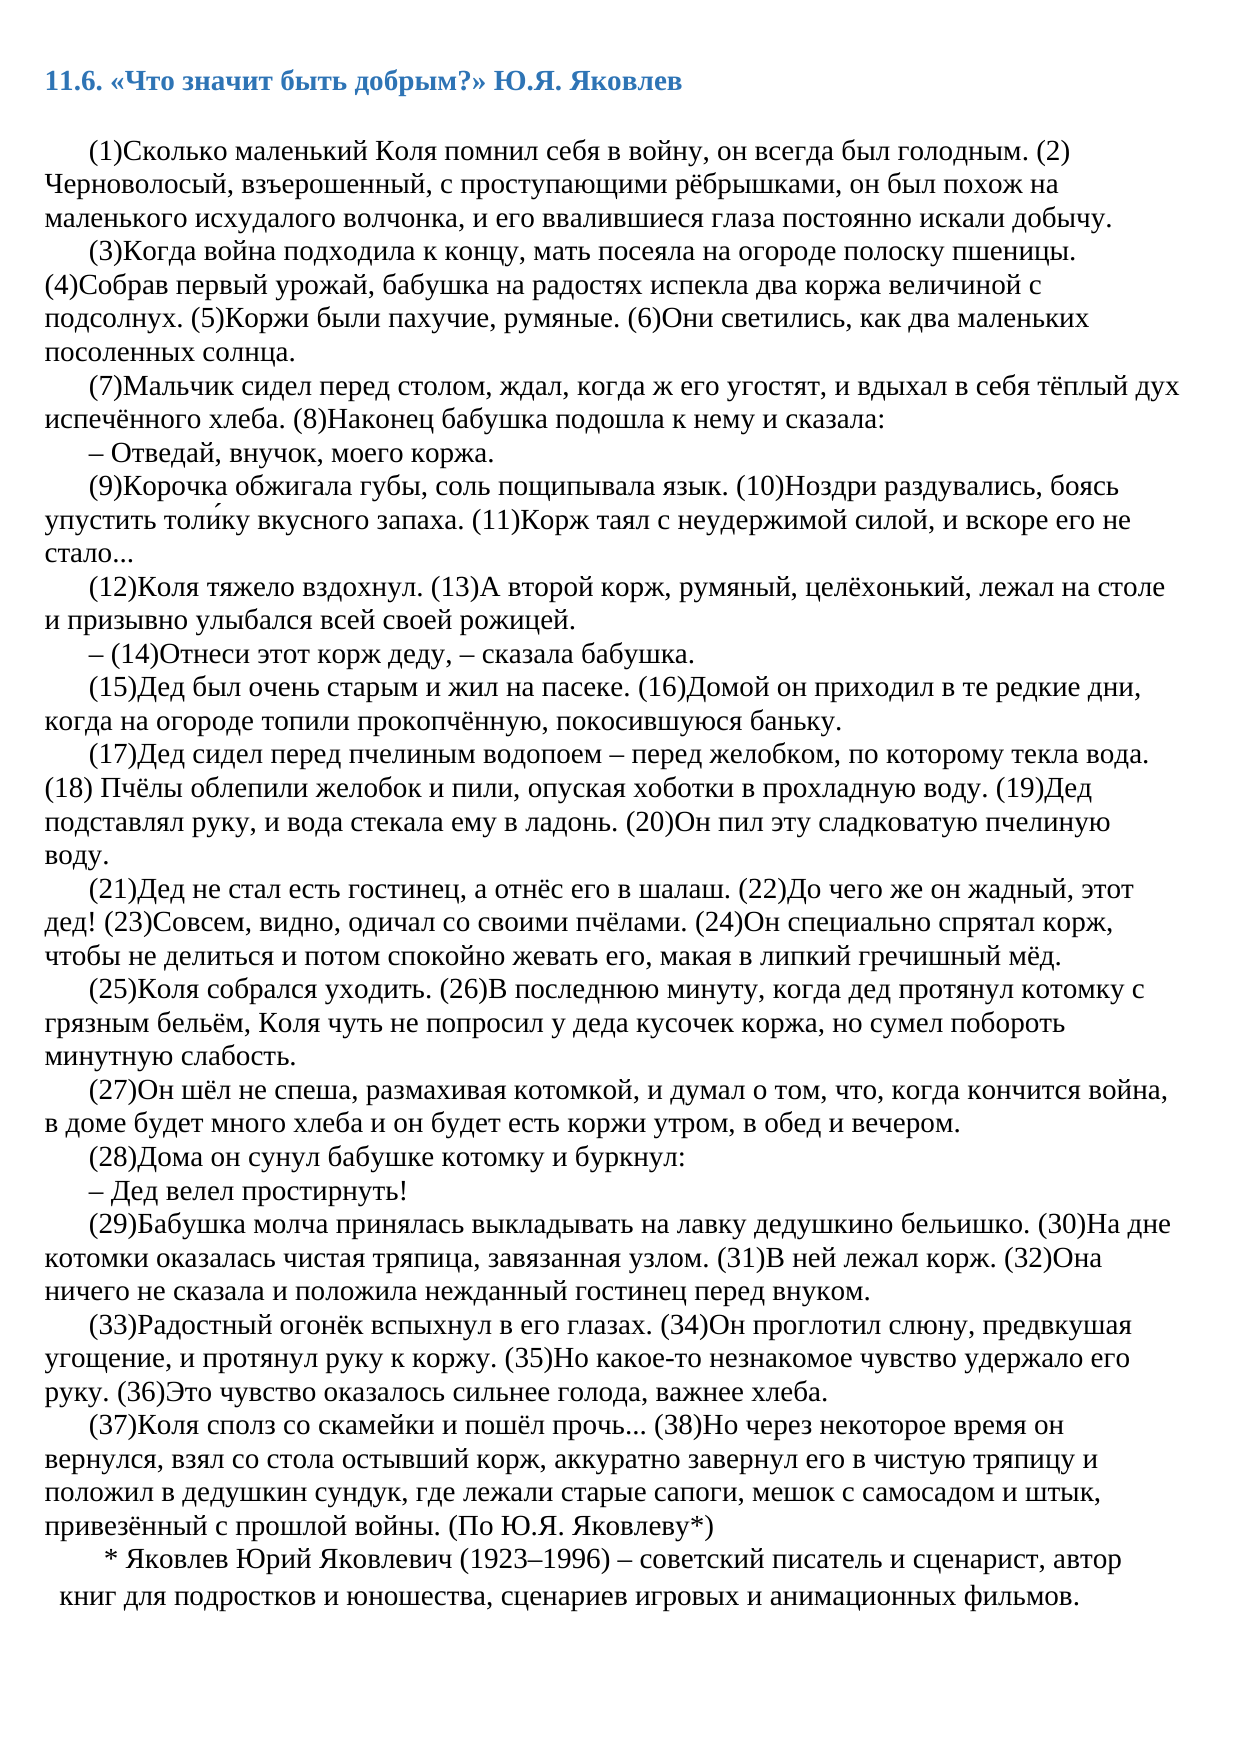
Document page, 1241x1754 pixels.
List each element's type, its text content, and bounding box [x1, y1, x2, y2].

text (12)Коля тяжело вздохнул. (13)А второй корж, румяный, целёхонький, лежал на столе и призывно улыбался всей своей рожицей. [44, 569, 1181, 636]
subtitle 11.6. «Что значит быть добрым?» Ю.Я. Яковлев [44, 63, 1181, 97]
text (29)Бабушка молча принялась выкладывать на лавку дедушкино бельишко. (30)На дне котомки оказалась чистая тряпица, завязанная узлом. (31)В ней лежал корж. (32)Она ничего не сказала и положила нежданный гостинец перед внуком. [44, 1206, 1181, 1307]
text (15)Дед был очень старым и жил на пасеке. (16)Домой он приходил в те редкие дни, когда на огороде топили прокопчённую, покосившуюся баньку. [44, 669, 1181, 737]
text (27)Он шёл не спеша, размахивая котомкой, и думал о том, что, когда кончится война, в доме будет много хлеба и он будет есть коржи утром, в обед и вечером. [44, 1072, 1181, 1139]
text (37)Коля сполз со скамейки и пошёл прочь... (38)Но через некоторое время он вернулся, взял со стола остывший корж, аккуратно завернул его в чистую тряпицу и положил в дедушкин сундук, где лежали старые сапоги, мешок с самосадом и штык, привезённый с прошлой войны. (По Ю.Я. Яковлеву*) [44, 1407, 1181, 1542]
text – Дед велел простирнуть! [44, 1173, 1181, 1206]
text (21)Дед не стал есть гостинец, а отнёс его в шалаш. (22)До чего же он жадный, этот дед! (23)Совсем, видно, одичал со своими пчёлами. (24)Он специально спрятал корж, чтобы не делиться и потом спокойно жевать его, макая в липкий гречишный мёд. [44, 871, 1181, 971]
text (7)Мальчик сидел перед столом, ждал, когда ж его угостят, и вдыхал в себя тёплый дух испечённого хлеба. (8)Наконец бабушка подошла к нему и сказала: [44, 368, 1181, 435]
text (9)Корочка обжигала губы, соль пощипывала язык. (10)Ноздри раздувались, боясь упустить толи́ку вкусного запаха. (11)Корж таял с неудержимой силой, и вскоре его не стало... [44, 468, 1181, 569]
text – (14)Отнеси этот корж деду, – сказала бабушка. [44, 636, 1181, 669]
list * Яковлев Юрий Яковлевич (1923–1996) – советский писатель и сценарист, автор книг для подростков и юношества, сценариев игровых и анимационных фильмов. [59, 1542, 1181, 1611]
text (17)Дед сидел перед пчелиным водопоем – перед желобком, по которому текла вода. (18) Пчёлы облепили желобок и пили, опуская хоботки в прохладную воду. (19)Дед подставлял руку, и вода стекала ему в ладонь. (20)Он пил эту сладковатую пчелиную воду. [44, 737, 1181, 871]
text (28)Дома он сунул бабушке котомку и буркнул: [44, 1139, 1181, 1173]
text (33)Радостный огонёк вспыхнул в его глазах. (34)Он проглотил слюну, предвкушая угощение, и протянул руку к коржу. (35)Но какое-то незнакомое чувство удержало его руку. (36)Это чувство оказалось сильнее голода, важнее хлеба. [44, 1307, 1181, 1407]
text (3)Когда война подходила к концу, мать посеяла на огороде полоску пшеницы. (4)Собрав первый урожай, бабушка на радостях испекла два коржа величиной с подсолнух. (5)Коржи были пахучие, румяные. (6)Они светились, как два маленьких посоленных солнца. [44, 233, 1181, 368]
text (1)Сколько маленький Коля помнил себя в войну, он всегда был голодным. (2) Черноволосый, взъерошенный, с проступающими рёбрышками, он был похож на маленького исхудалого волчонка, и его ввалившиеся глаза постоянно искали добычу. [44, 133, 1181, 233]
text – Отведай, внучок, моего коржа. [44, 435, 1181, 468]
text (25)Коля собрался уходить. (26)В последнюю минуту, когда дед протянул котомку с грязным бельём, Коля чуть не попросил у деда кусочек коржа, но сумел побороть минутную слабость. [44, 971, 1181, 1072]
